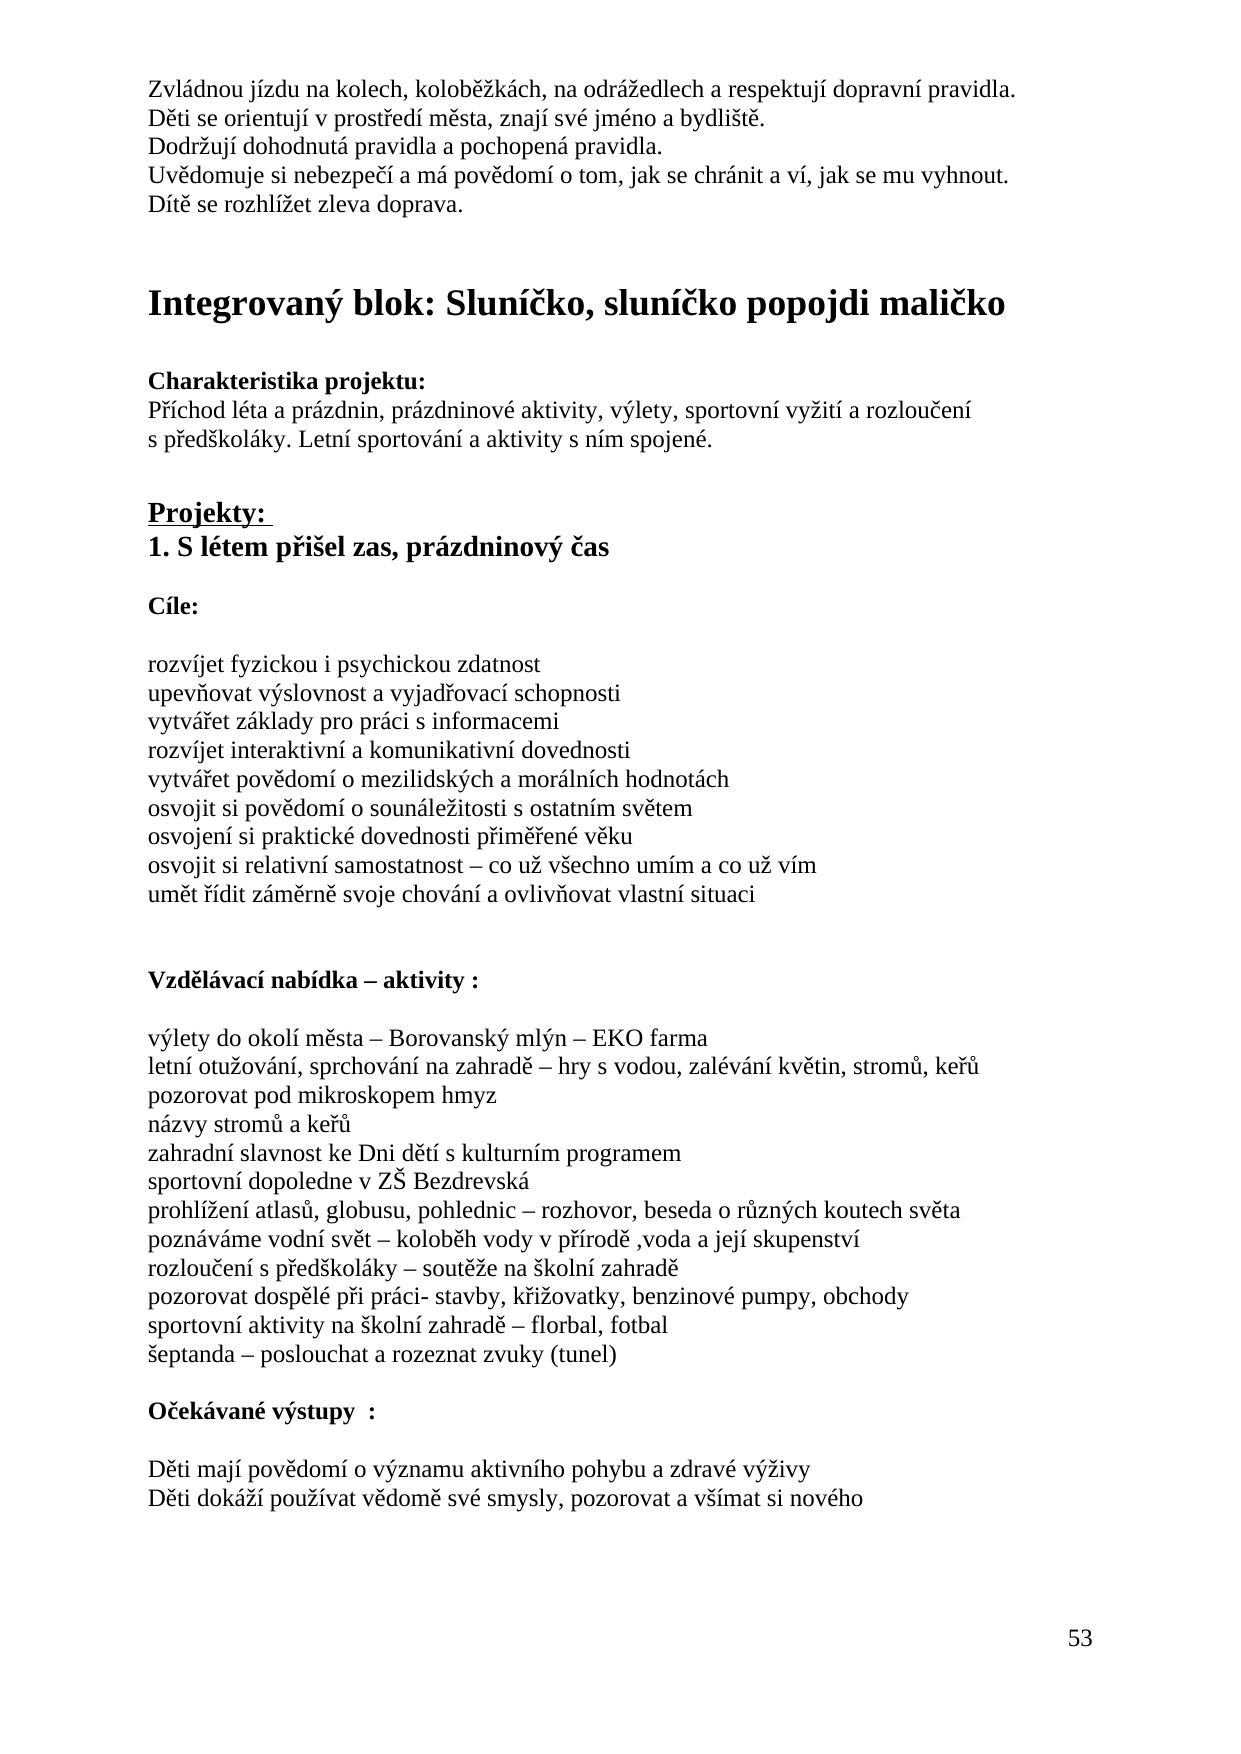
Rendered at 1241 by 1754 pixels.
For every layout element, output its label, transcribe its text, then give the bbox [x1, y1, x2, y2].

text upevňovat výslovnost a vyjadřovací schopnosti [148, 678, 1093, 706]
text rozvíjet fyzickou i psychickou zdatnost [148, 649, 1093, 678]
text Vzdělávací nabídka – aktivity : [148, 965, 1093, 994]
text vytvářet povědomí o mezilidských a morálních hodnotách [148, 764, 1093, 793]
text názvy stromů a keřů [148, 1109, 1093, 1138]
text šeptanda – poslouchat a rozeznat zvuky (tunel) [148, 1339, 1093, 1368]
text osvojit si relativní samostatnost – co už všechno umím a co už vím [148, 850, 1093, 879]
text Děti mají povědomí o významu aktivního pohybu a zdravé výživy [148, 1454, 1093, 1483]
text osvojení si praktické dovednosti přiměřené věku [148, 821, 1093, 850]
text 1. S létem přišel zas, prázdninový čas [148, 529, 1093, 563]
text rozloučení s předškoláky – soutěže na školní zahradě [148, 1253, 1093, 1281]
text vytvářet základy pro práci s informacemi [148, 706, 1093, 735]
text Děti se orientují v prostředí města, znají své jméno a bydliště. [148, 103, 1093, 131]
text Zvládnou jízdu na kolech, koloběžkách, na odrážedlech a respektují dopravní pravidla. [148, 74, 1093, 103]
text Dodržují dohodnutá pravidla a pochopená pravidla. [148, 131, 1093, 160]
text Děti dokáží používat vědomě své smysly, pozorovat a všímat si nového [148, 1483, 1093, 1511]
text sportovní aktivity na školní zahradě – florbal, fotbal [148, 1310, 1093, 1339]
text letní otužování, sprchování na zahradě – hry s vodou, zalévání květin, stromů, keřů [148, 1051, 1093, 1080]
text Projekty: [148, 496, 1093, 529]
text poznáváme vodní svět – koloběh vody v přírodě ,voda a její skupenství [148, 1224, 1093, 1253]
text umět řídit záměrně svoje chování a ovlivňovat vlastní situaci [148, 879, 1093, 908]
text Charakteristika projektu: [148, 366, 1093, 395]
text Dítě se rozhlížet zleva doprava. [148, 189, 1093, 218]
text pozorovat dospělé při práci- stavby, křižovatky, benzinové pumpy, obchody [148, 1281, 1093, 1310]
text výlety do okolí města – Borovanský mlýn – EKO farma [148, 1023, 1093, 1051]
text sportovní dopoledne v ZŠ Bezdrevská [148, 1166, 1093, 1195]
text Integrovaný blok: Sluníčko, sluníčko popojdi maličko [148, 280, 1093, 323]
text Příchod léta a prázdnin, prázdninové aktivity, výlety, sportovní vyžití a rozloučení s předškoláky. Letní sportování a aktivity s ním spojené. [148, 395, 1093, 452]
text Cíle: [148, 591, 1093, 620]
text zahradní slavnost ke Dni dětí s kulturním programem [148, 1138, 1093, 1166]
text rozvíjet interaktivní a komunikativní dovednosti [148, 735, 1093, 764]
text osvojit si povědomí o sounáležitosti s ostatním světem [148, 793, 1093, 821]
text prohlížení atlasů, globusu, pohlednic – rozhovor, beseda o různých koutech světa [148, 1195, 1093, 1224]
text Očekávané výstupy : [148, 1396, 1093, 1425]
text Uvědomuje si nebezpečí a má povědomí o tom, jak se chránit a ví, jak se mu vyhnout. [148, 160, 1093, 189]
text pozorovat pod mikroskopem hmyz [148, 1080, 1093, 1109]
